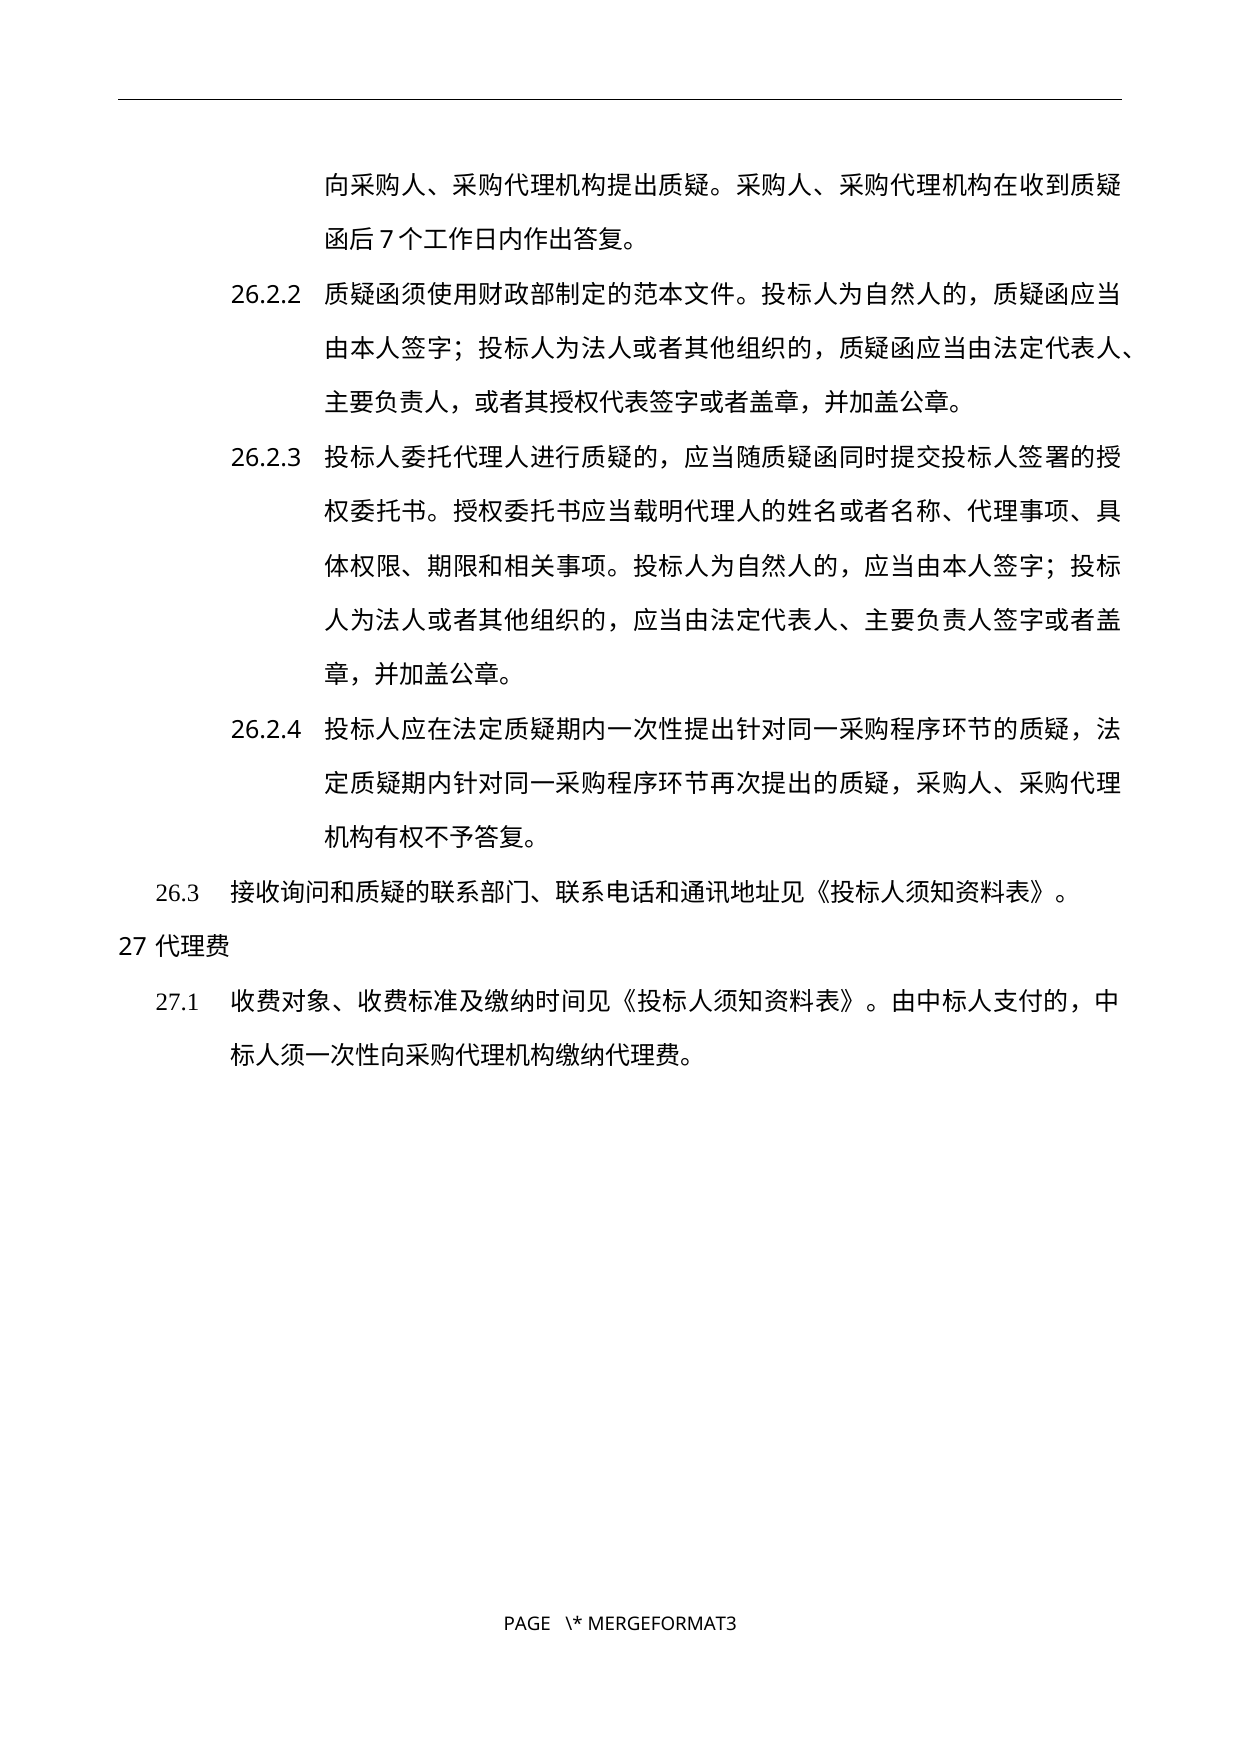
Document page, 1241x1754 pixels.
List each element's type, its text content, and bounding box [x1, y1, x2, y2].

list 投标人委托代理人进行质疑的，应当随质疑函同时提交投标人签署的授权委托书。授权委托书应当载明代理人的姓名或者名称、代理事项、具体权限、期限和相关事项。投标人为自然人的，应当由本人签字；投标人为法人或者其他组织的，应当由法定代表人、主要负责人签字或者盖章，并加盖公章。 [231, 437, 1122, 691]
list 收费对象、收费标准及缴纳时间见《投标人须知资料表》。由中标人支付的，中标人须一次性向采购代理机构缴纳代理费。 [155, 981, 1122, 1072]
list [231, 165, 1122, 256]
list 接收询问和质疑的联系部门、联系电话和通讯地址见《投标人须知资料表》。 [155, 872, 1122, 908]
list 质疑函须使用财政部制定的范本文件。投标人为自然人的，质疑函应当由本人签字；投标人为法人或者其他组织的，质疑函应当由法定代表人、主要负责人，或者其授权代表签字或者盖章，并加盖公章。 [231, 274, 1122, 419]
list 代理费 [118, 927, 1122, 963]
list 投标人应在法定质疑期内一次性提出针对同一采购程序环节的质疑，法定质疑期内针对同一采购程序环节再次提出的质疑，采购人、采购代理机构有权不予答复。 [231, 709, 1122, 854]
